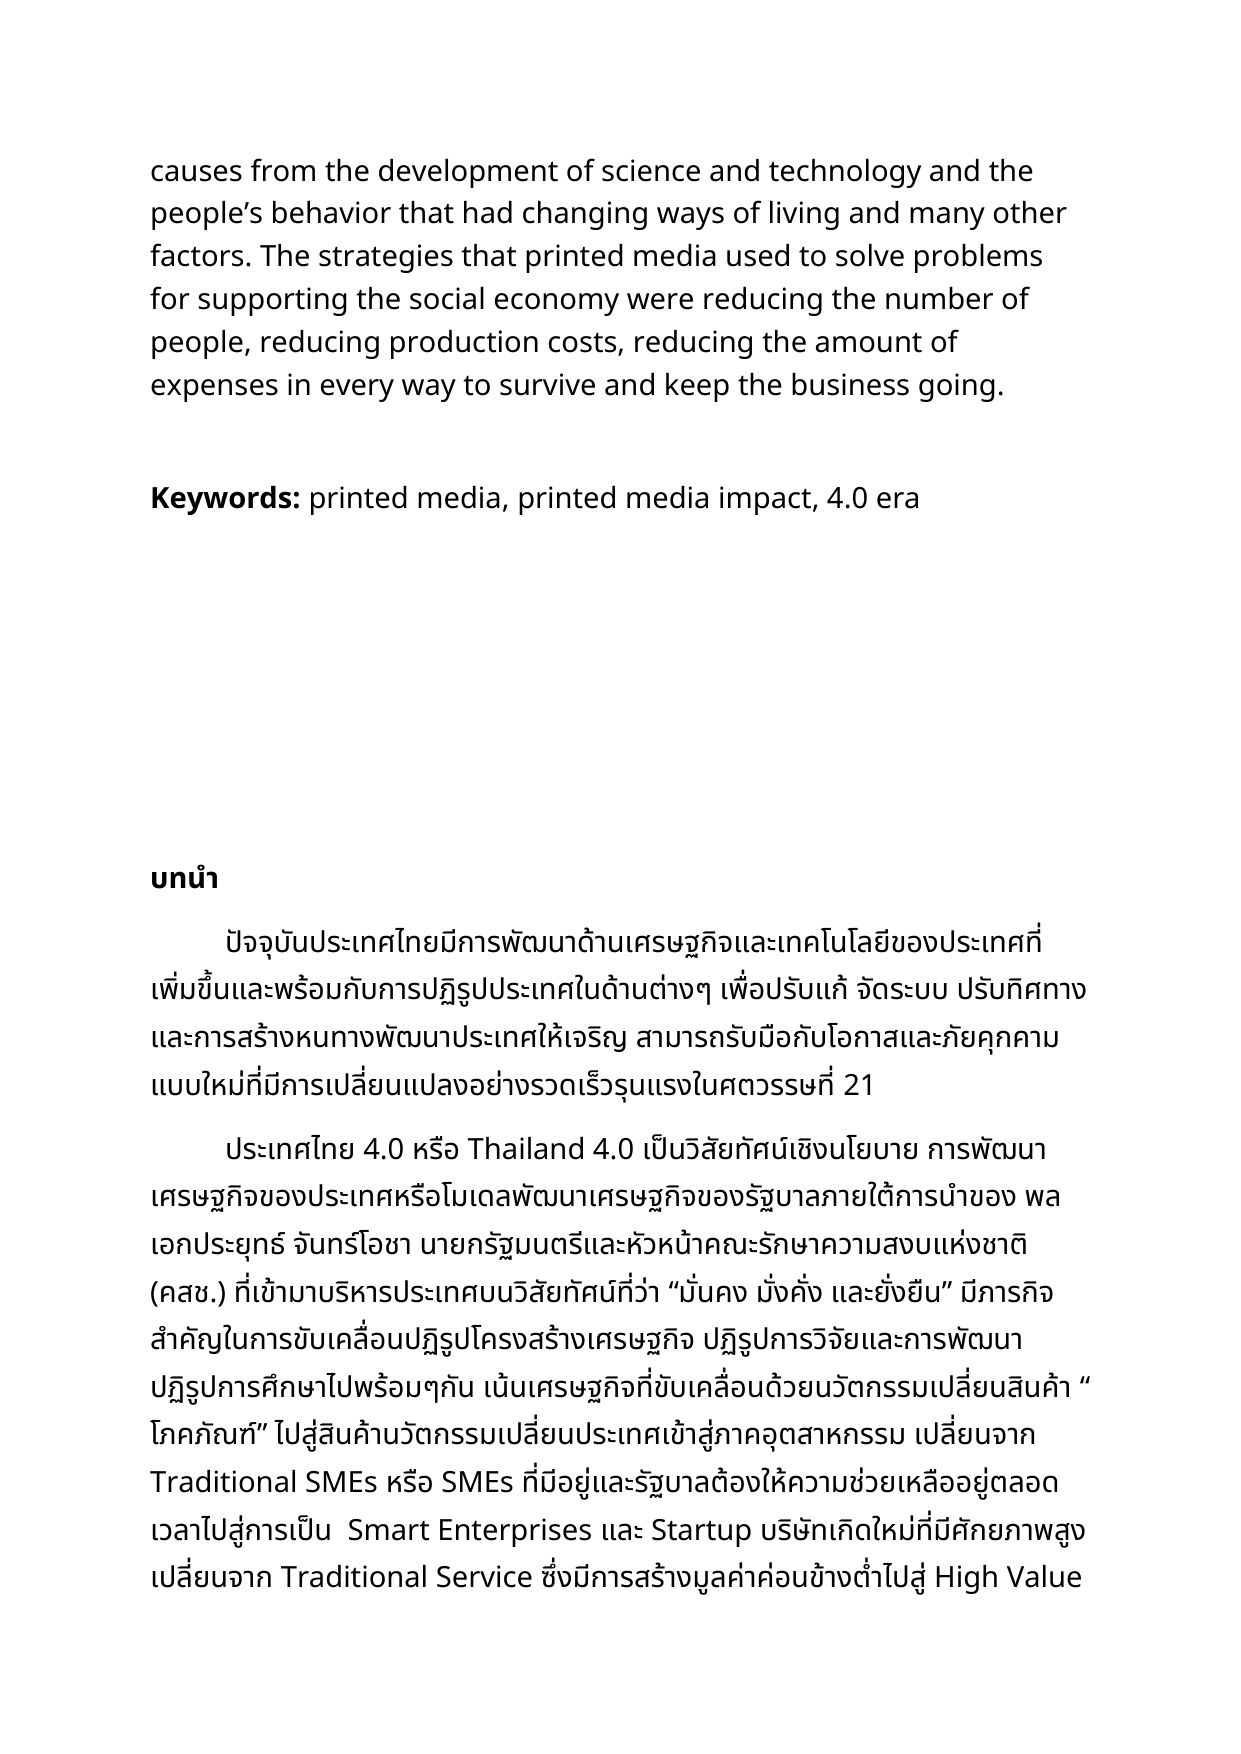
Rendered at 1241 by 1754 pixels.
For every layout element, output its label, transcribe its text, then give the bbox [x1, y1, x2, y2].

text ปัจจุบันประเทศไทยมีการพัฒนาด้านเศรษฐกิจและเทคโนโลยีของประเทศที่เพิ่มขึ้นและพร้อมกับการปฏิรูปประเทศในด้านต่างๆ เพื่อปรับแก้ จัดระบบ ปรับทิศทางและการสร้างหนทางพัฒนาประเทศให้เจริญ สามารถรับมือกับโอกาสและภัยคุกคามแบบใหม่ที่มีการเปลี่ยนแปลงอย่างรวดเร็วรุนแรงในศตวรรษที่ 21 [150, 921, 1090, 1108]
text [150, 1128, 1090, 1601]
text Keywords: printed media, printed media impact, 4.0 era [150, 477, 1090, 517]
text บทนำ [150, 857, 1090, 901]
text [150, 150, 1090, 404]
